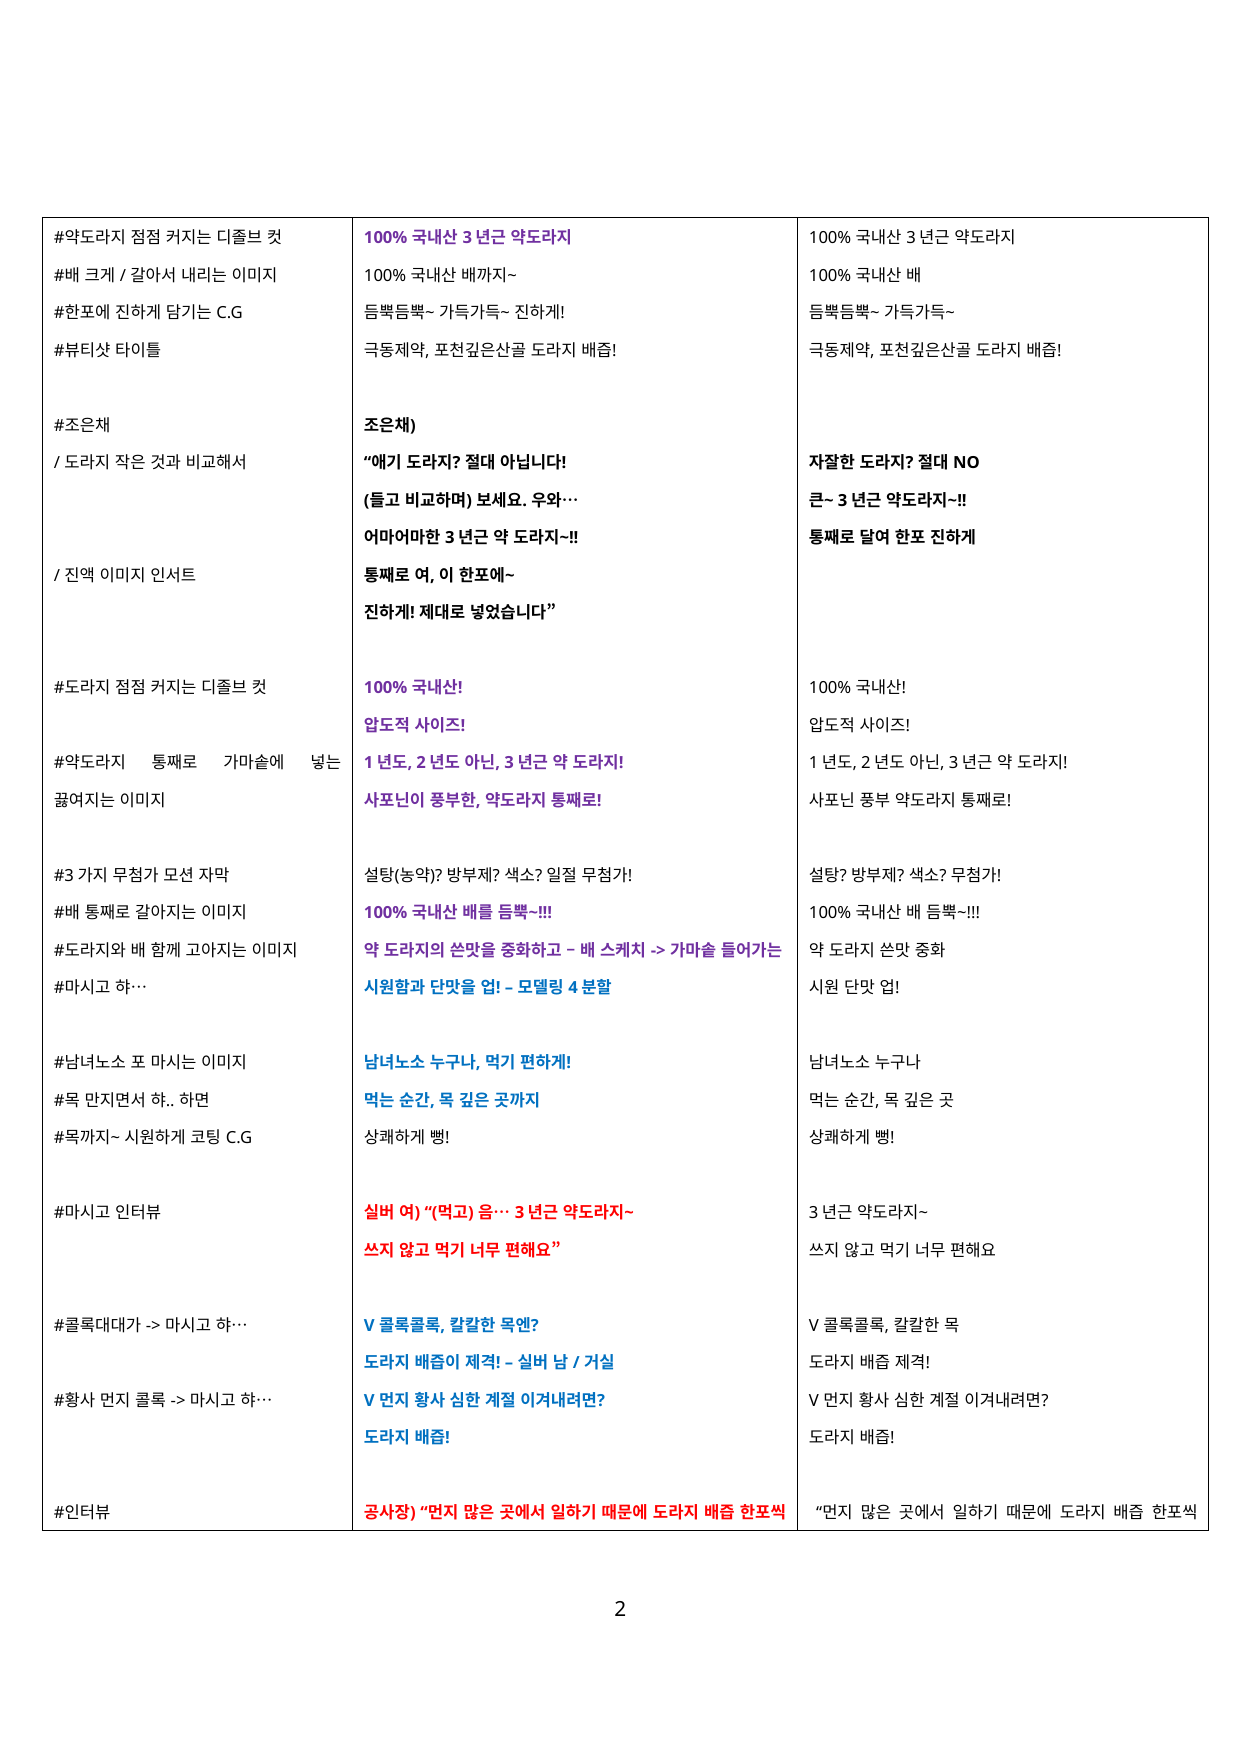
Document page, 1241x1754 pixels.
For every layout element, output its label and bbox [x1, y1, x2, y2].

table_cell [798, 218, 1208, 1530]
table_cell [353, 218, 797, 1530]
table_cell [43, 218, 352, 1530]
